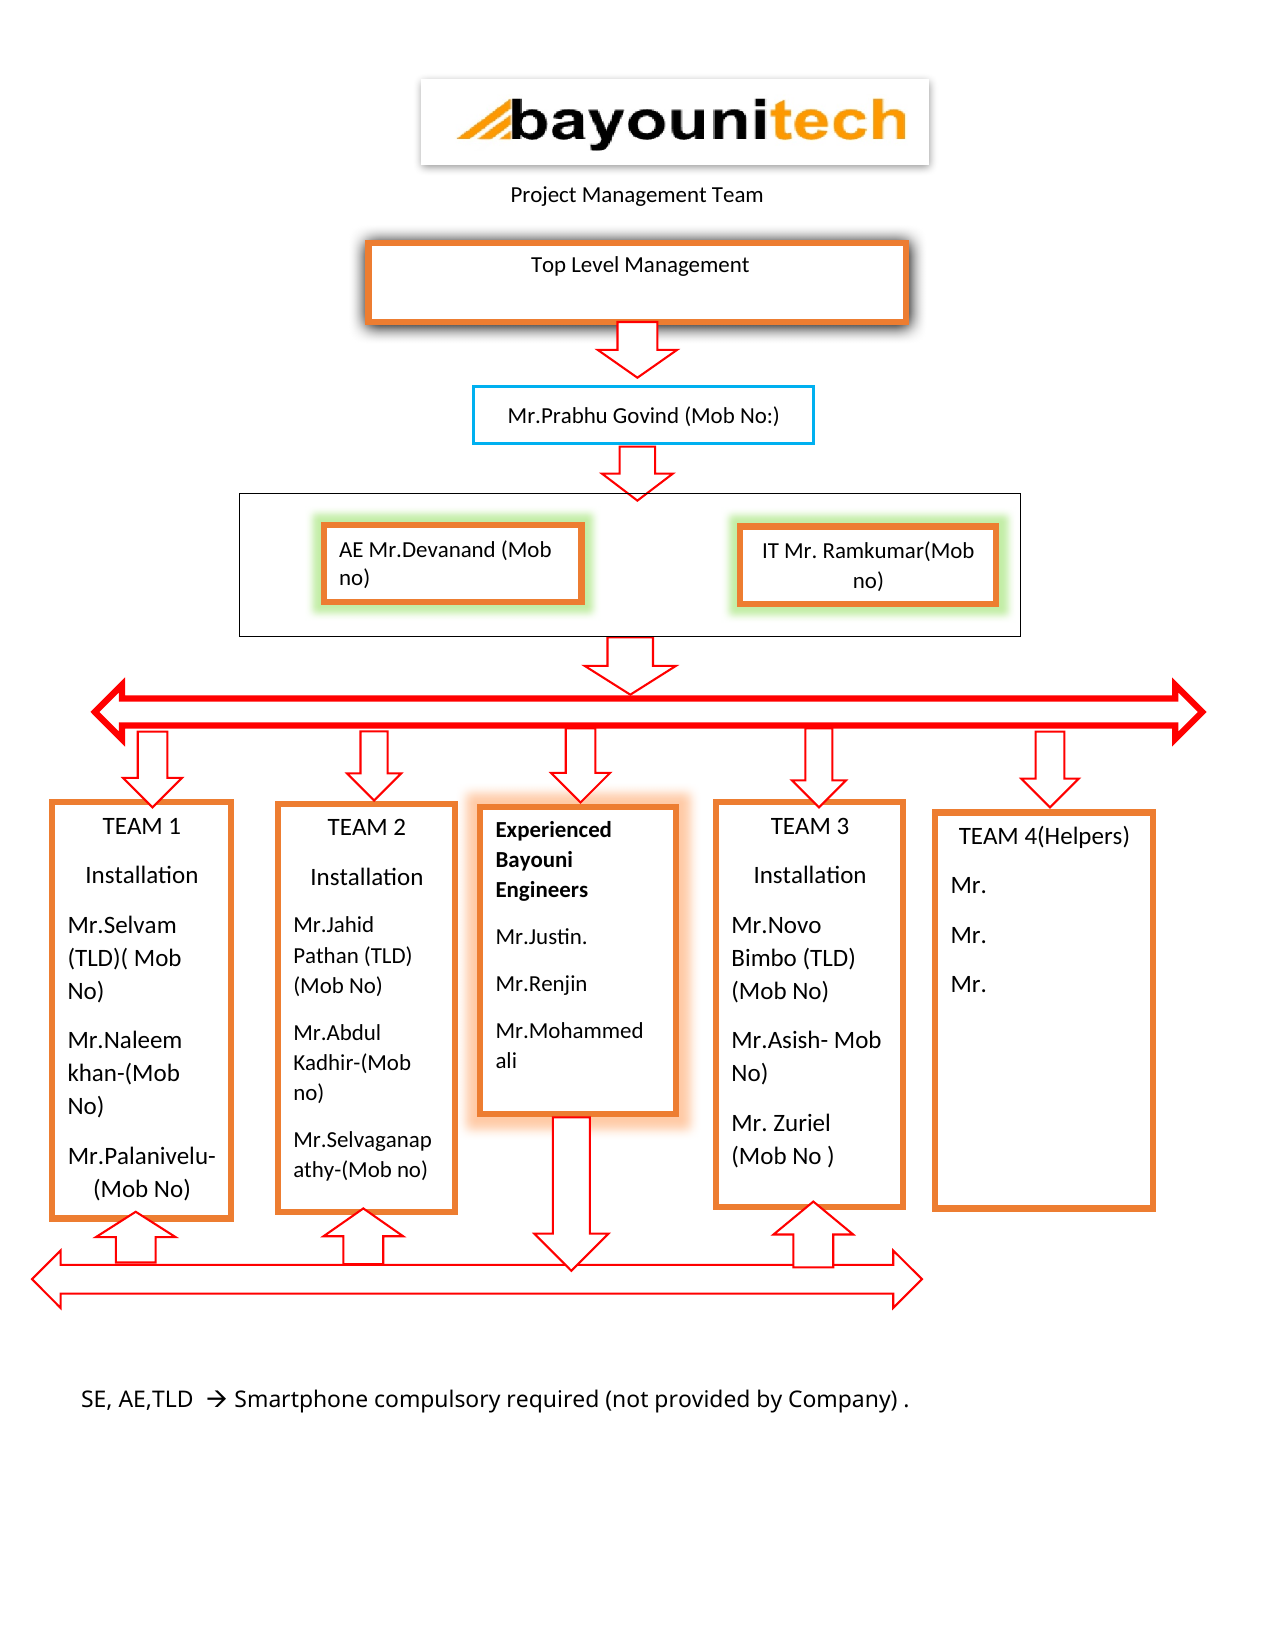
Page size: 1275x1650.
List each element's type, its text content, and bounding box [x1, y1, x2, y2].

list Project Management Team [150, 181, 1200, 208]
text SE, AE,TLD Smartphone compulsory required (not provided by Company) . [75, 1383, 1200, 1414]
table_header [240, 494, 1020, 636]
picture [436, 94, 915, 151]
